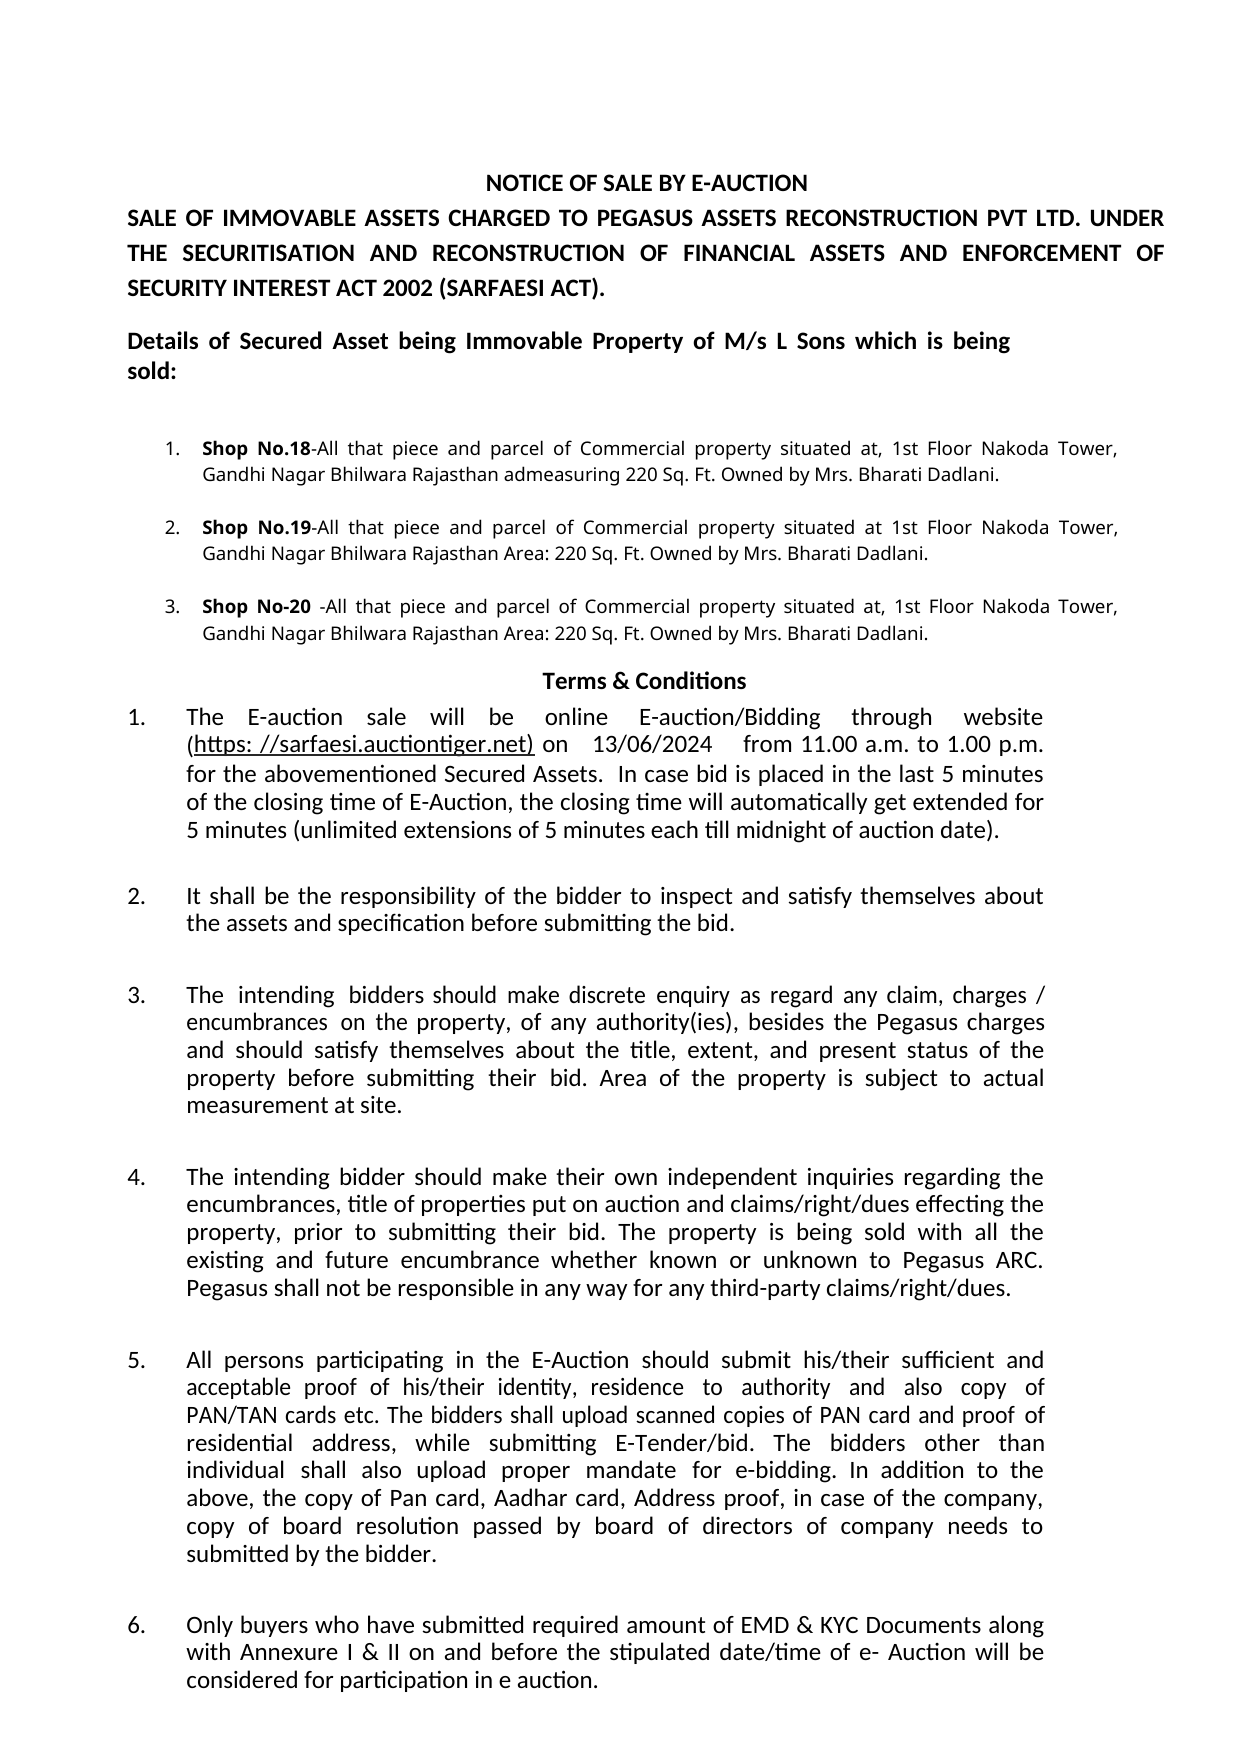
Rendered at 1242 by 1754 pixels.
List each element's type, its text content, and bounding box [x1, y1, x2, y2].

list Shop No-20 -All that piece and parcel of Commercial property situated at, 1st Floor Nakoda Tower, Gandhi Nagar Bhilwara Rajasthan Area: 220 Sq. Ft. Owned by Mrs. Bharati Dadlani. [164, 593, 1119, 645]
list Only buyers who have submitted required amount of EMD & KYC Documents along with Annexure I & II on and before the stipulated date/time of e- Auction will be considered for participation in e auction. [127, 1612, 1045, 1695]
text SALE OF IMMOVABLE ASSETS CHARGED TO PEGASUS ASSETS RECONSTRUCTION PVT LTD. UNDER THE SECURITISATION AND RECONSTRUCTION OF FINANCIAL ASSETS AND ENFORCEMENT OF SECURITY INTEREST ACT 2002 (SARFAESI ACT). [127, 202, 1166, 302]
list Shop No.19-All that piece and parcel of Commercial property situated at 1st Floor Nakoda Tower, Gandhi Nagar Bhilwara Rajasthan Area: 220 Sq. Ft. Owned by Mrs. Bharati Dadlani. [164, 514, 1119, 566]
list The intending bidders should make discrete enquiry as regard any claim, charges / encumbrances on the property, of any authority(ies), besides the Pegasus charges and should satisfy themselves about the title, extent, and present status of the property before submitting their bid. Area of the property is subject to actual measurement at site. [127, 981, 1045, 1120]
list All persons participating in the E-Auction should submit his/their sufficient and acceptable proof of his/their identity, residence to authority and also copy of PAN/TAN cards etc. The bidders shall upload scanned copies of PAN card and proof of residential address, while submitting E-Tender/bid. The bidders other than individual shall also upload proper mandate for e-bidding. In addition to the above, the copy of Pan card, Aadhar card, Address proof, in case of the company, copy of board resolution passed by board of directors of company needs to submitted by the bidder. [127, 1346, 1045, 1568]
text NOTICE OF SALE BY E-AUCTION [127, 167, 1167, 197]
list The intending bidder should make their own independent inquiries regarding the encumbrances, title of properties put on auction and claims/right/dues effecting the property, prior to submitting their bid. The property is being sold with all the existing and future encumbrance whether known or unknown to Pegasus ARC. Pegasus shall not be responsible in any way for any third-party claims/right/dues. [127, 1163, 1045, 1302]
list The E-auction sale will be online E-auction/Bidding through website (https: //sarfaesi.auctiontiger.net) on 13/06/2024 from 11.00 a.m. to 1.00 p.m. for the abovementioned Secured Assets. In case bid is placed in the last 5 minutes of the closing time of E-Auction, the closing time will automatically get extended for 5 minutes (unlimited extensions of 5 minutes each till midnight of auction date). [127, 703, 1045, 844]
list Shop No.18-All that piece and parcel of Commercial property situated at, 1st Floor Nakoda Tower, Gandhi Nagar Bhilwara Rajasthan admeasuring 220 Sq. Ft. Owned by Mrs. Bharati Dadlani. [164, 435, 1119, 487]
list It shall be the responsibility of the bidder to inspect and satisfy themselves about the assets and specification before submitting the bid. [127, 882, 1045, 938]
text Details of Secured Asset being Immovable Property of M/s L Sons which is being sold: [127, 325, 1012, 386]
text Terms & Conditions [276, 665, 1012, 695]
